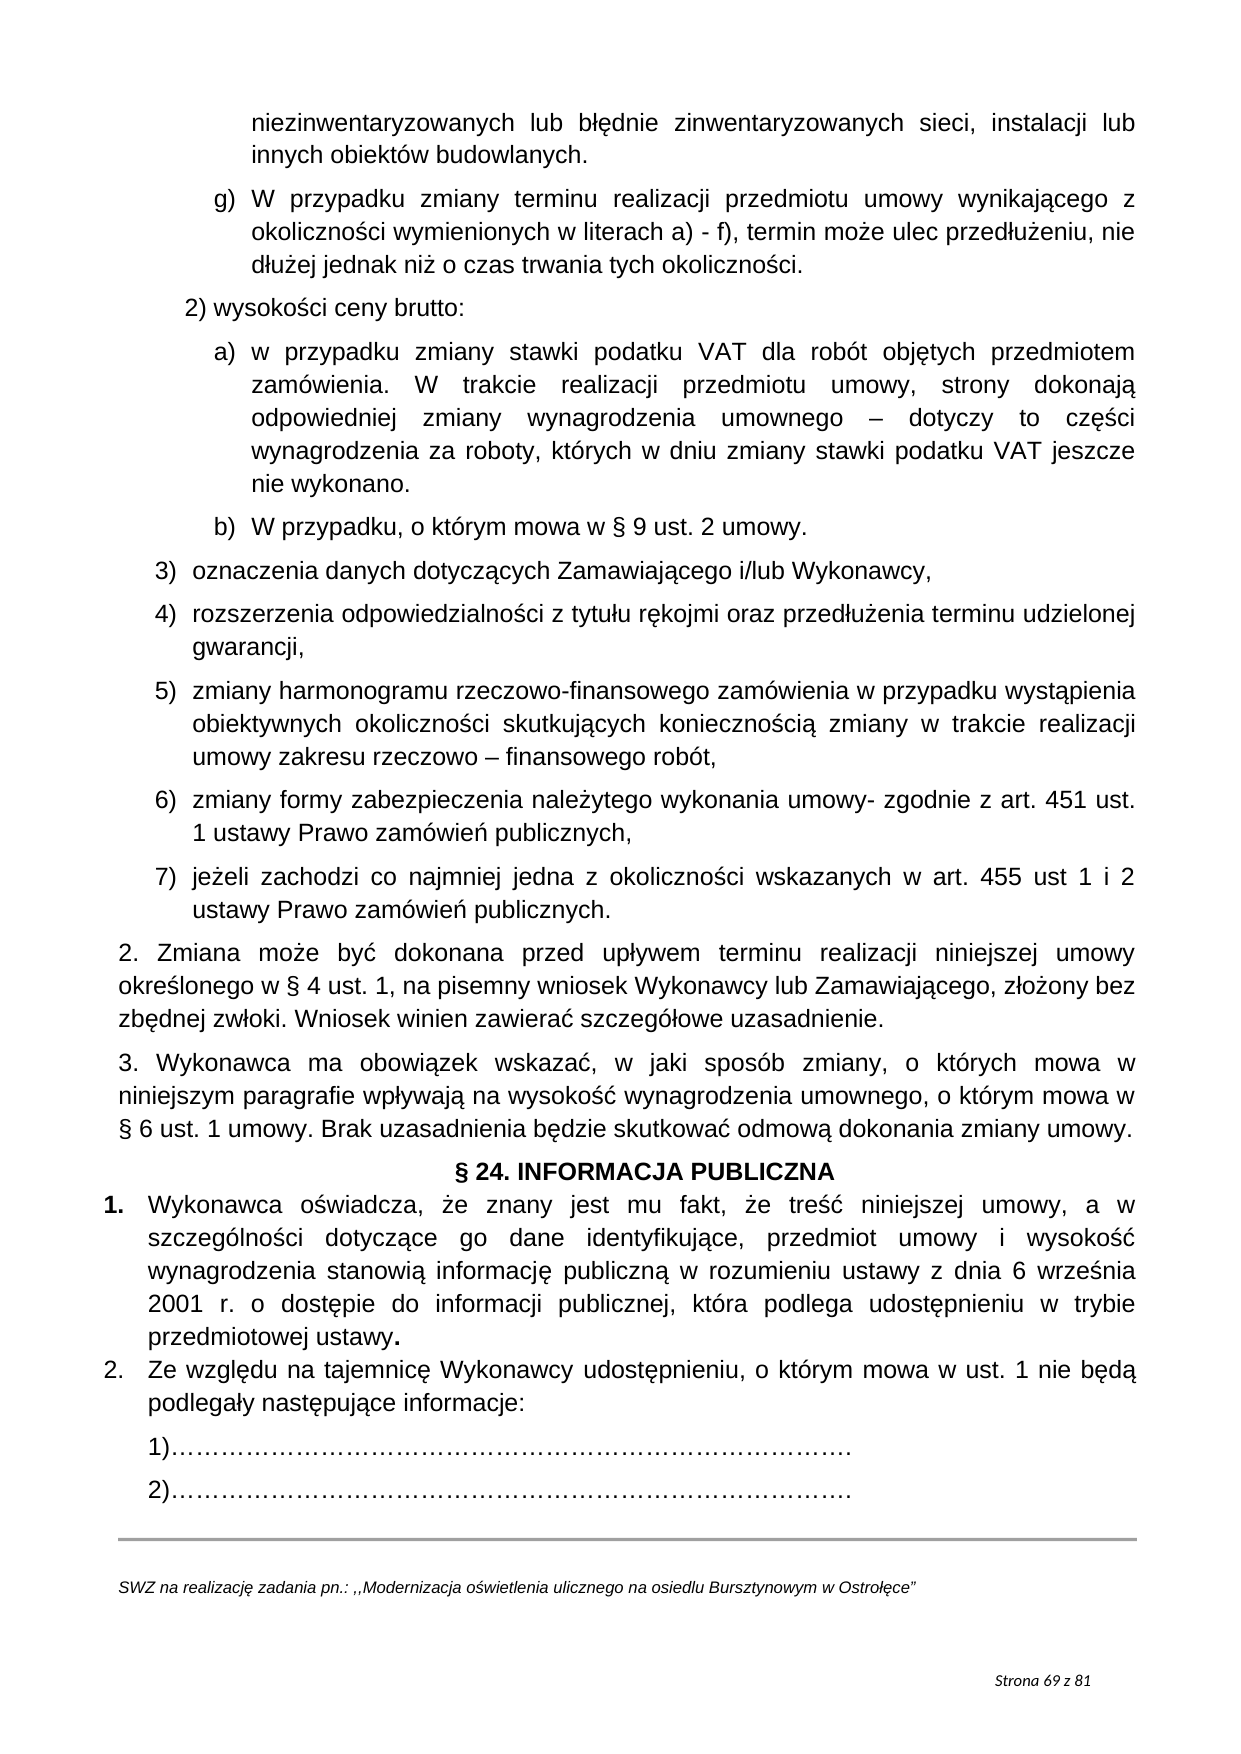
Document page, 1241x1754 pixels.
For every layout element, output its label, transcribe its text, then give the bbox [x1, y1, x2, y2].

list Wykonawca oświadcza, że znany jest mu fakt, że treść niniejszej umowy, a w szczególności dotyczące go dane identyfikujące, przedmiot umowy i wysokość wynagrodzenia stanowią informację publiczną w rozumieniu ustawy z dnia 6 września 2001 r. o dostępie do informacji publicznej, która podlega udostępnieniu w trybie przedmiotowej ustawy. [103, 1190, 1137, 1351]
list rozszerzenia odpowiedzialności z tytułu rękojmi oraz przedłużenia terminu udzielonej gwarancji, [154, 599, 1137, 661]
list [213, 107, 1137, 169]
list zmiany harmonogramu rzeczowo-finansowego zamówienia w przypadku wystąpienia obiektywnych okoliczności skutkujących koniecznością zmiany w trakcie realizacji umowy zakresu rzeczowo – finansowego robót, [154, 676, 1137, 771]
text 2) wysokości ceny brutto: [184, 293, 1137, 322]
list Ze względu na tajemnicę Wykonawcy udostępnieniu, o którym mowa w ust. 1 nie będą podlegały następujące informacje: [103, 1355, 1137, 1417]
list zmiany formy zabezpieczenia należytego wykonania umowy- zgodnie z art. 451 ust. 1 ustawy Prawo zamówień publicznych, [154, 785, 1137, 847]
text 2)………………………………………………………………………. [148, 1475, 1137, 1504]
list jeżeli zachodzi co najmniej jedna z okoliczności wskazanych w art. 455 ust 1 i 2 ustawy Prawo zamówień publicznych. [154, 862, 1137, 923]
text 3. Wykonawca ma obowiązek wskazać, w jaki sposób zmiany, o których mowa w niniejszym paragrafie wpływają na wysokość wynagrodzenia umownego, o którym mowa w § 6 ust. 1 umowy. Brak uzasadnienia będzie skutkować odmową dokonania zmiany umowy. [118, 1048, 1137, 1142]
list W przypadku zmiany terminu realizacji przedmiotu umowy wynikającego z okoliczności wymienionych w literach a) - f), termin może ulec przedłużeniu, nie dłużej jednak niż o czas trwania tych okoliczności. [213, 184, 1137, 279]
list w przypadku zmiany stawki podatku VAT dla robót objętych przedmiotem zamówienia. W trakcie realizacji przedmiotu umowy, strony dokonają odpowiedniej zmiany wynagrodzenia umownego – dotyczy to części wynagrodzenia za roboty, których w dniu zmiany stawki podatku VAT jeszcze nie wykonano. [213, 337, 1137, 498]
text § 24. INFORMACJA PUBLICZNA [339, 1157, 1137, 1186]
list oznaczenia danych dotyczących Zamawiającego i/lub Wykonawcy, [154, 556, 1137, 584]
text 2. Zmiana może być dokonana przed upływem terminu realizacji niniejszej umowy określonego w § 4 ust. 1, na pisemny wniosek Wykonawcy lub Zamawiającego, złożony bez zbędnej zwłoki. Wniosek winien zawierać szczegółowe uzasadnienie. [118, 938, 1137, 1033]
text 1)………………………………………………………………………. [148, 1432, 1137, 1460]
list W przypadku, o którym mowa w § 9 ust. 2 umowy. [213, 512, 1137, 541]
